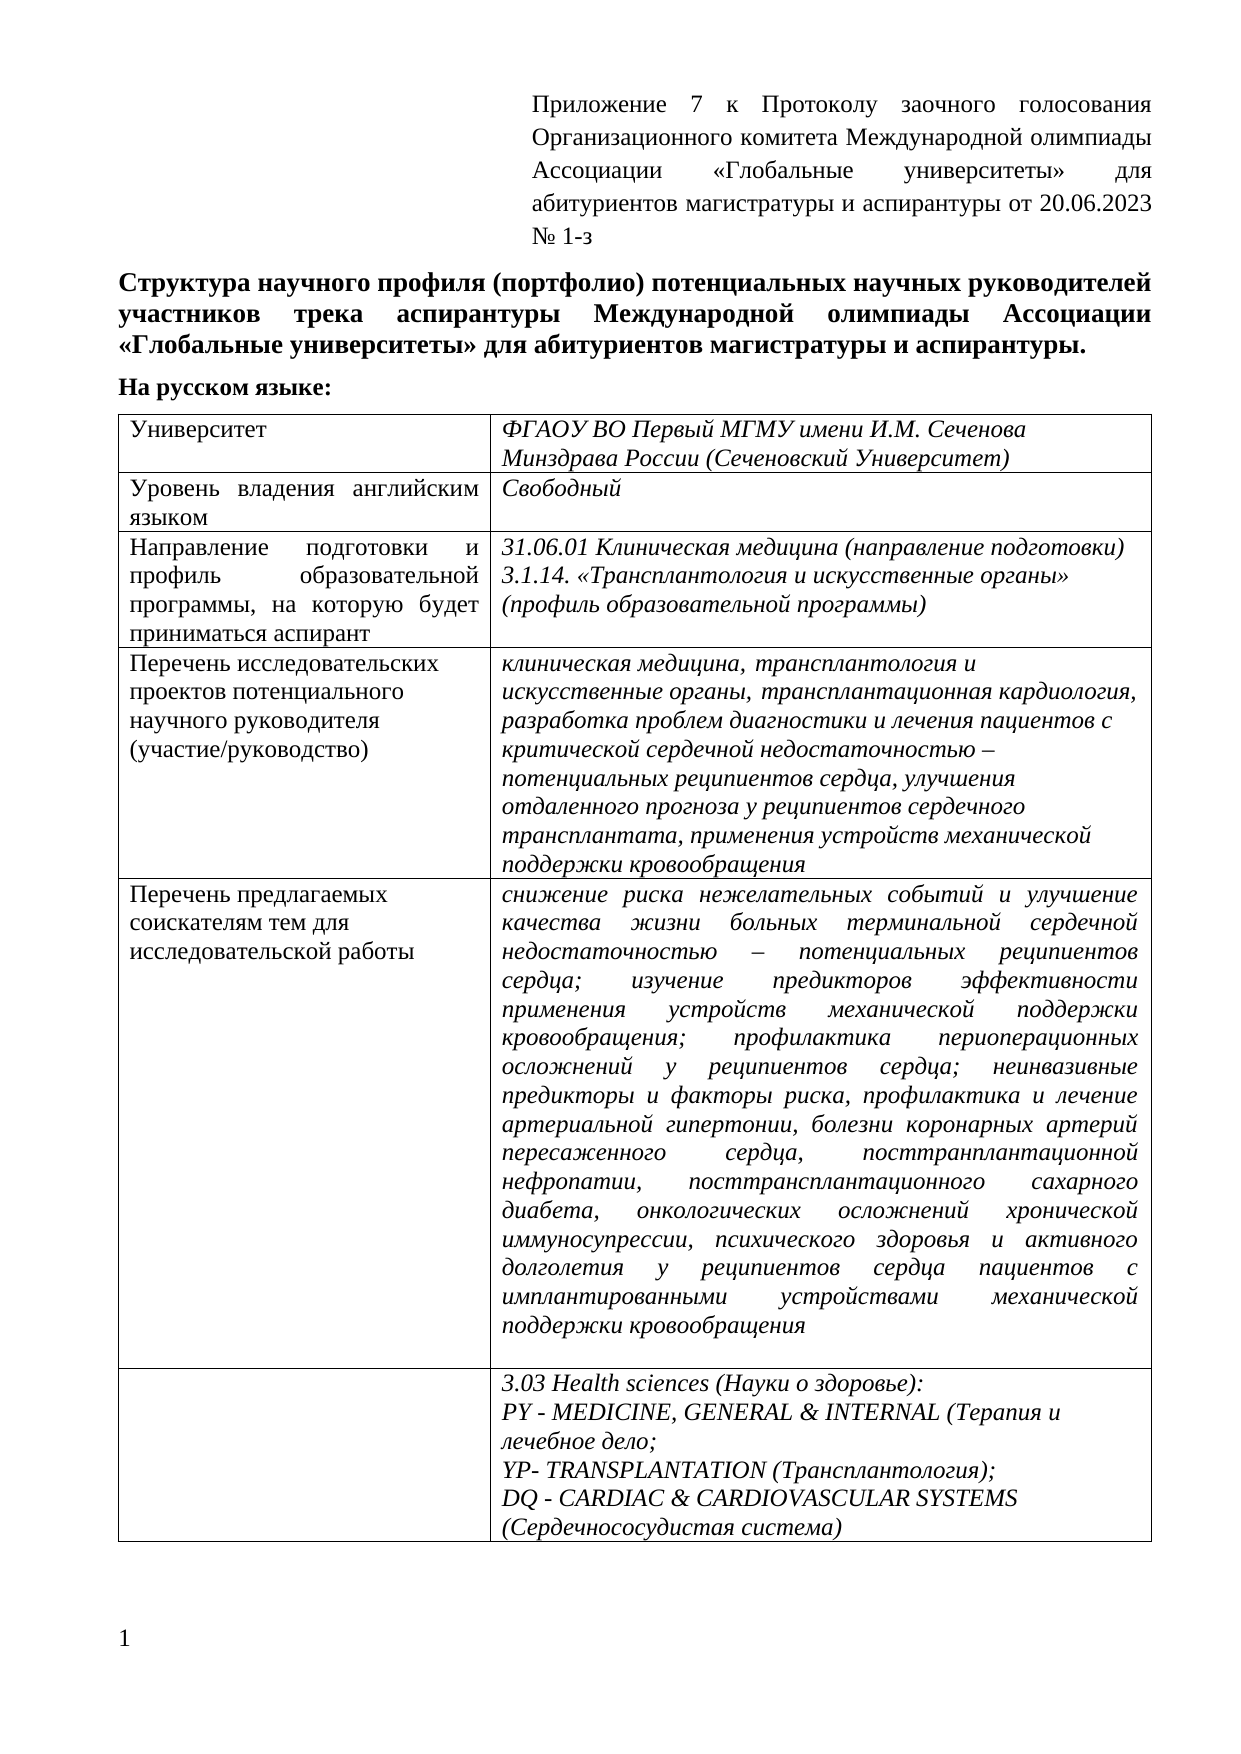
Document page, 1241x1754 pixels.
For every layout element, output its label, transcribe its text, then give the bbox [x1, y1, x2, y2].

table_cell Перечень исследовательских проектов потенциального научного руководителя (участие/руководство) [119, 648, 490, 878]
text Приложение 7 к Протоколу заочного голосования Организационного комитета Международной олимпиады Ассоциации «Глобальные университеты» для абитуриентов магистратуры и аспирантуры от 20.06.2023 № 1-з [532, 89, 1152, 249]
table_cell Уровень владения английским языком [119, 473, 490, 531]
table_cell клиническая медицина, трансплантология и искусственные органы, трансплантационная кардиология, разработка проблем диагностики и лечения пациентов с критической сердечной недостаточностью – потенциальных реципиентов сердца, улучшения отдаленного прогноза у реципиентов сердечного трансплантата, применения устройств механической поддержки кровообращения [491, 648, 1151, 878]
table_cell Перечень предлагаемых соискателям тем для исследовательской работы [119, 879, 490, 1367]
table_cell снижение риска нежелательных событий и улучшение качества жизни больных терминальной сердечной недостаточностью – потенциальных реципиентов сердца; изучение предикторов эффективности применения устройств механической поддержки кровообращения; профилактика периоперационных осложнений у реципиентов сердца; неинвазивные предикторы и факторы риска, профилактика и лечение артериальной гипертонии, болезни коронарных артерий пересаженного сердца, посттранплантационной нефропатии, посттрансплантационного сахарного диабета, онкологических осложнений хронической иммуносупрессии, психического здоровья и активного долголетия у реципиентов сердца пациентов с имплантированными устройствами механической поддержки кровообращения [491, 879, 1151, 1367]
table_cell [119, 1369, 490, 1541]
table_cell Направление подготовки и профиль образовательной программы, на которую будет приниматься аспирант [119, 532, 490, 647]
table_cell 3.03 Health sciences (Науки о здоровье): PY - MEDICINE, GENERAL & INTERNAL (Терапия и лечебное дело; YP- TRANSPLANTATION (Трансплантология); DQ - CARDIAC & CARDIOVASCULAR SYSTEMS (Сердечнососудистая система) [491, 1369, 1151, 1541]
table_cell Свободный [491, 473, 1151, 531]
table_header Университет [119, 415, 490, 472]
table_cell 31.06.01 Клиническая медицина (направление подготовки) 3.1.14. «Трансплантология и искусственные органы» (профиль образовательной программы) [491, 532, 1151, 647]
table_header ФГАОУ ВО Первый МГМУ имени И.М. Сеченова Минздрава России (Сеченовский Университет) [491, 415, 1151, 472]
text Структура научного профиля (портфолио) потенциальных научных руководителей участников трека аспирантуры Международной олимпиады Ассоциации «Глобальные университеты» для абитуриентов магистратуры и аспирантуры. [118, 266, 1152, 360]
text На русском языке: [118, 372, 1152, 401]
